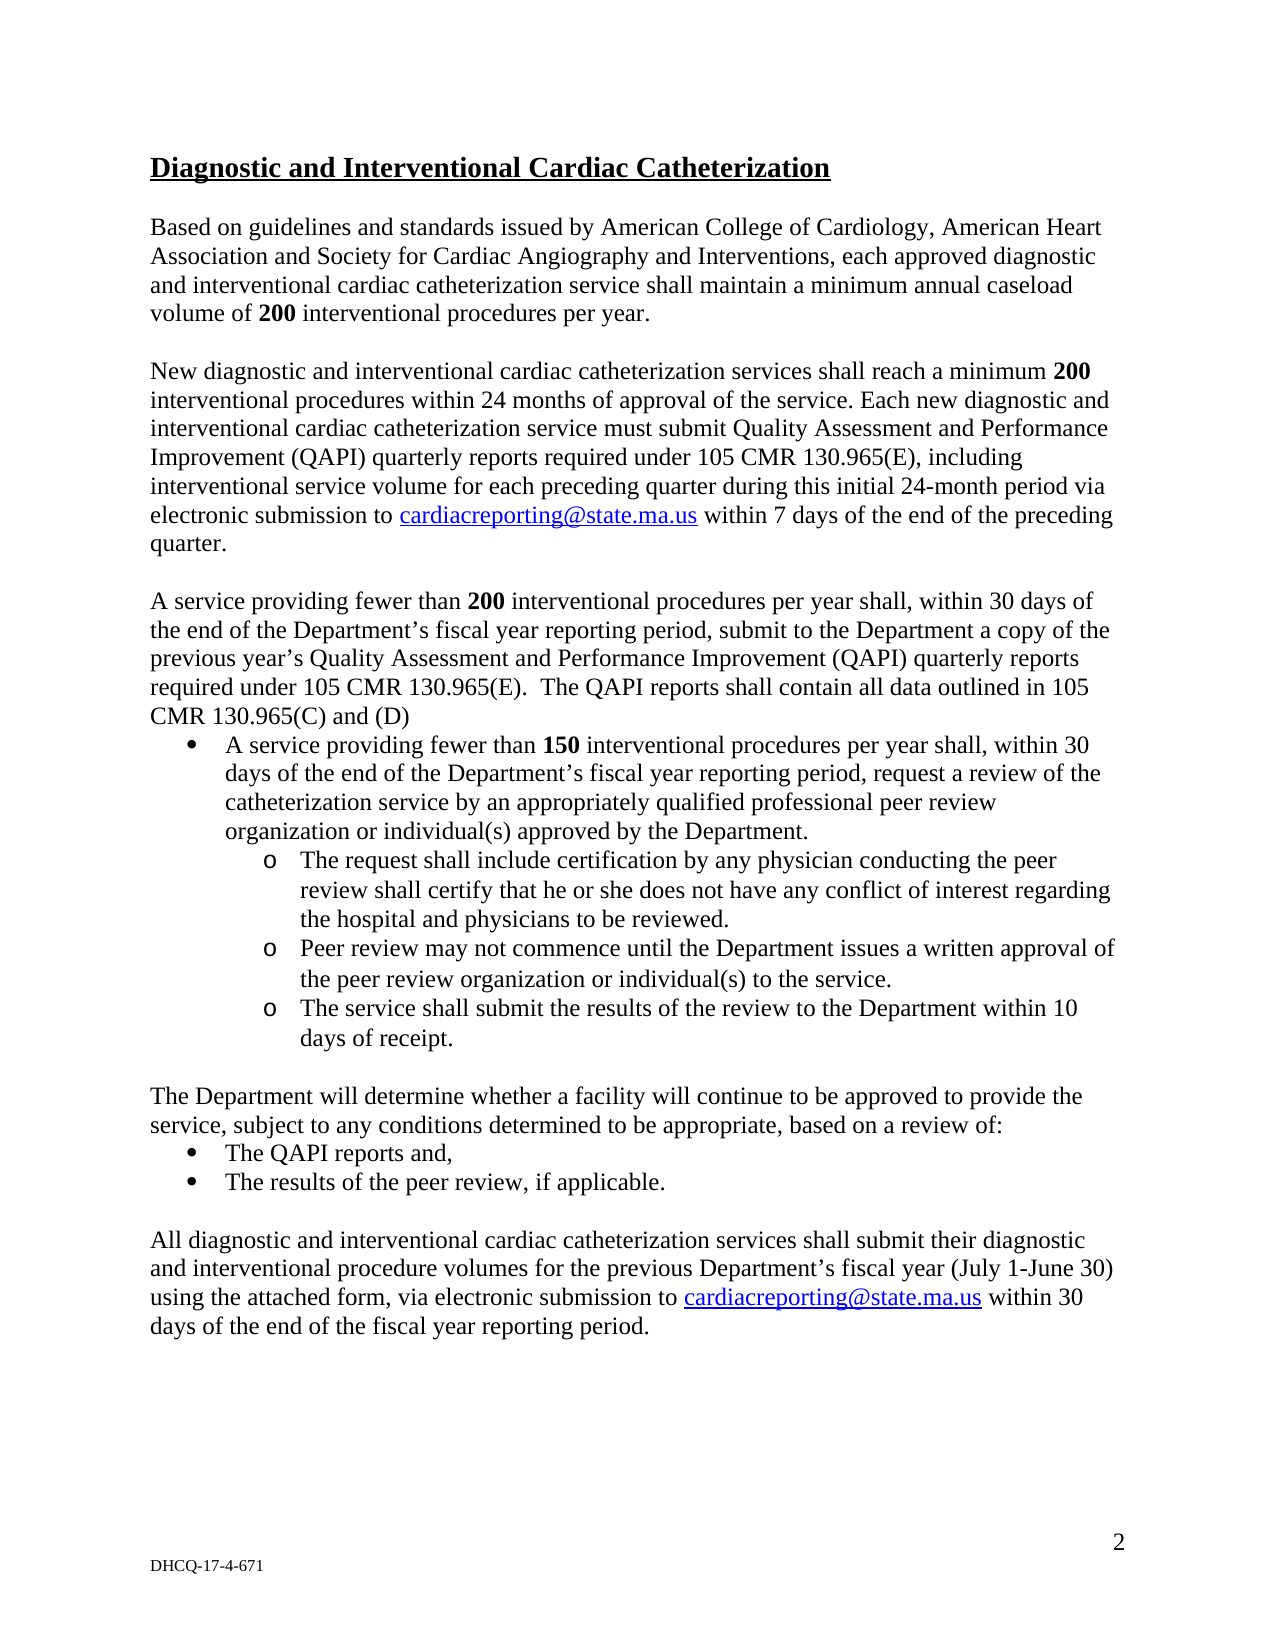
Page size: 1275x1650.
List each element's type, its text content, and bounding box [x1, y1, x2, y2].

list The QAPI reports and, [187, 1138, 1125, 1167]
list A service providing fewer than 150 interventional procedures per year shall, within 30 days of the end of the Department’s fiscal year reporting period, request a review of the catheterization service by an appropriately qualified professional peer review organization or individual(s) approved by the Department. [187, 730, 1125, 845]
text The Department will determine whether a facility will continue to be approved to provide the service, subject to any conditions determined to be appropriate, based on a review of: [150, 1081, 1125, 1138]
text All diagnostic and interventional cardiac catheterization services shall submit their diagnostic and interventional procedure volumes for the previous Department’s fiscal year (July 1-June 30) using the attached form, via electronic submission to cardiacreporting@state.ma.us within 30 days of the end of the fiscal year reporting period. [150, 1225, 1125, 1340]
list The request shall include certification by any physician conducting the peer review shall certify that he or she does not have any conflict of interest regarding the hospital and physicians to be reviewed. [262, 845, 1125, 933]
text A service providing fewer than 200 interventional procedures per year shall, within 30 days of the end of the Department’s fiscal year reporting period, submit to the Department a copy of the previous year’s Quality Assessment and Performance Improvement (QAPI) quarterly reports required under 105 CMR 130.965(E). The QAPI reports shall contain all data outlined in 105 CMR 130.965(C) and (D) [150, 586, 1125, 730]
text Based on guidelines and standards issued by American College of Cardiology, American Heart Association and Society for Cardiac Angiography and Interventions, each approved diagnostic and interventional cardiac catheterization service shall maintain a minimum annual caseload volume of 200 interventional procedures per year. [150, 212, 1125, 327]
text Diagnostic and Interventional Cardiac Catheterization [150, 150, 1125, 183]
list The results of the peer review, if applicable. [187, 1167, 1125, 1196]
text New diagnostic and interventional cardiac catheterization services shall reach a minimum 200 interventional procedures within 24 months of approval of the service. Each new diagnostic and interventional cardiac catheterization service must submit Quality Assessment and Performance Improvement (QAPI) quarterly reports required under 105 CMR 130.965(E), including interventional service volume for each preceding quarter during this initial 24-month period via electronic submission to cardiacreporting@state.ma.us within 7 days of the end of the preceding quarter. [150, 356, 1125, 557]
list Peer review may not commence until the Department issues a written approval of the peer review organization or individual(s) to the service. [262, 933, 1125, 993]
list The service shall submit the results of the review to the Department within 10 days of receipt. [262, 993, 1125, 1052]
